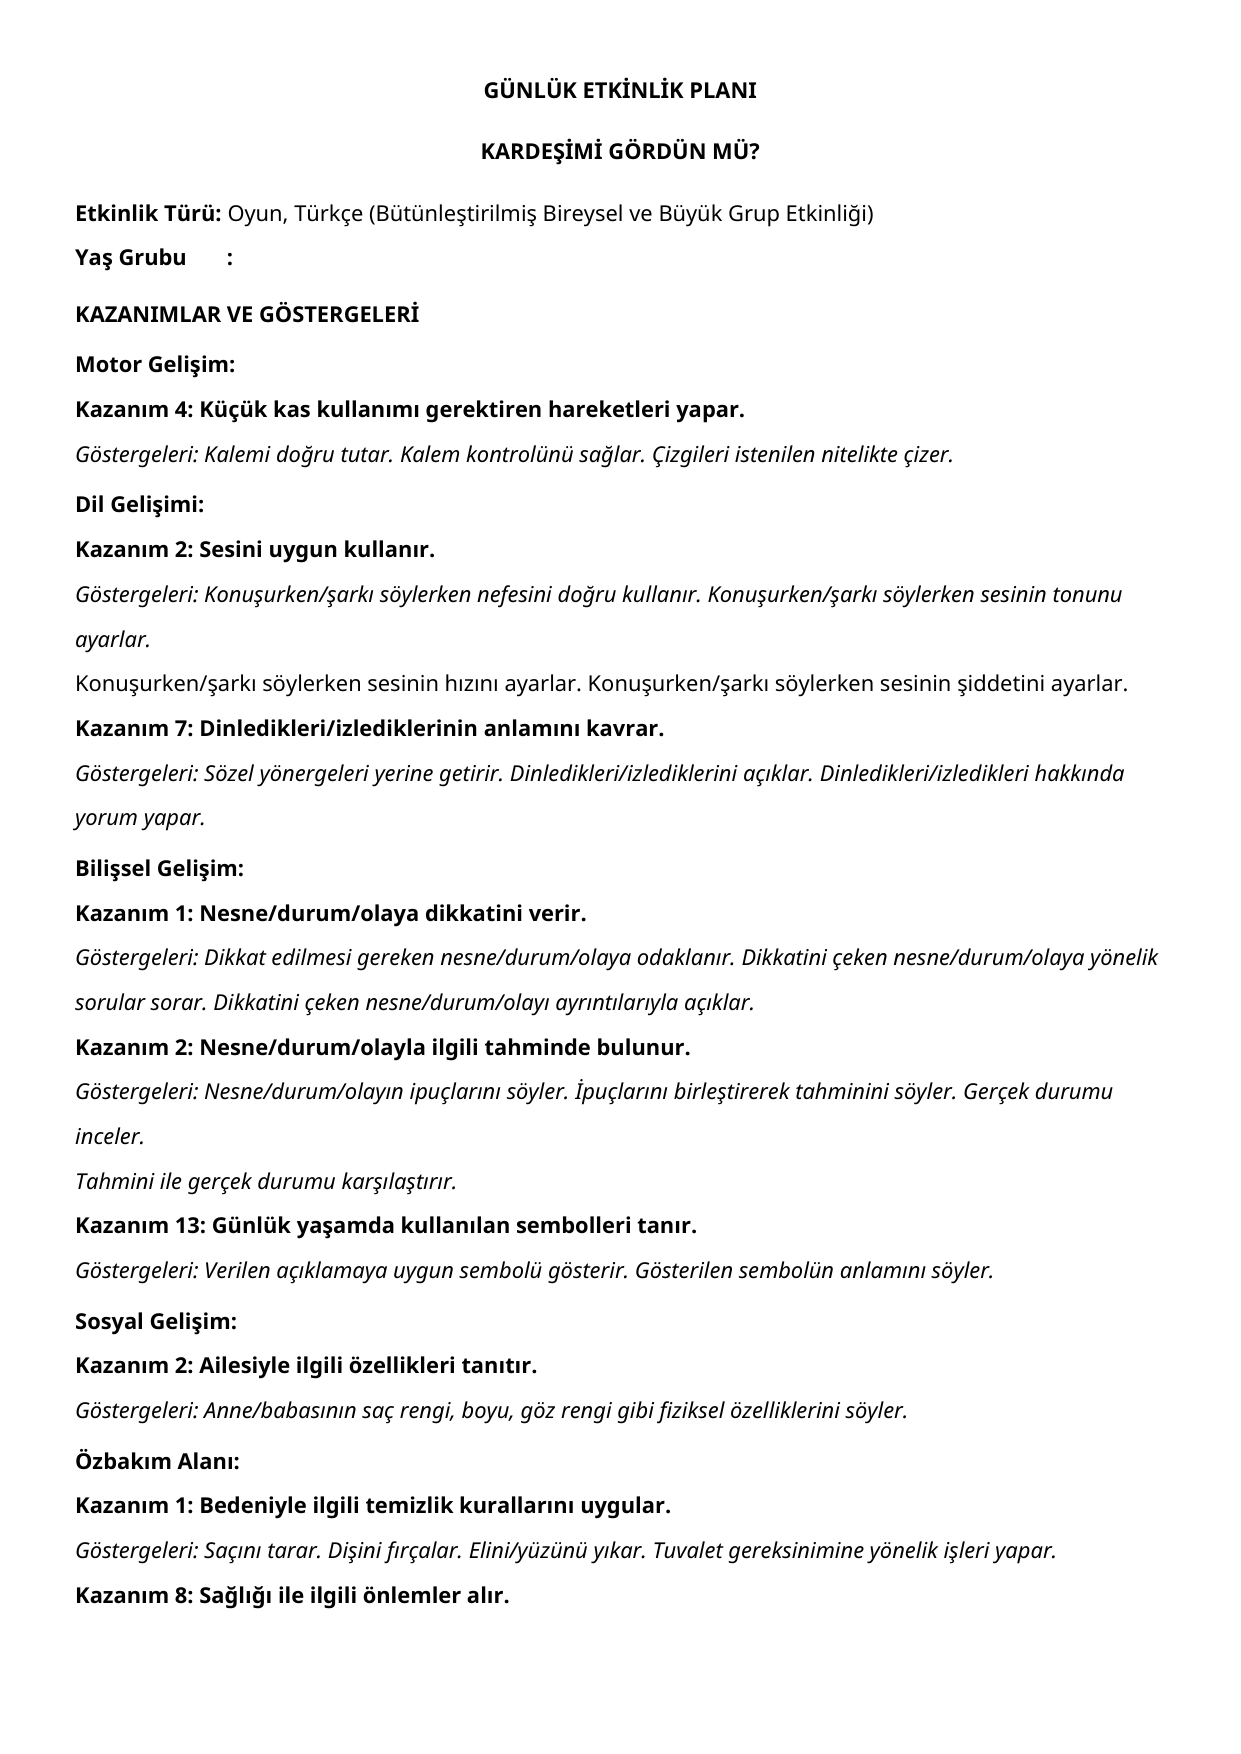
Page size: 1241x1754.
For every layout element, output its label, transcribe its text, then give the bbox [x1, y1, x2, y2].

text Kazanım 2: Sesini uygun kullanır. [75, 534, 1165, 564]
text GÜNLÜK ETKİNLİK PLANI [75, 75, 1165, 105]
text Kazanım 2: Nesne/durum/olayla ilgili tahminde bulunur. [75, 1032, 1165, 1061]
text Motor Gelişim: [75, 349, 1165, 379]
text Göstergeleri: Dikkat edilmesi gereken nesne/durum/olaya odaklanır. Dikkatini çeken nesne/durum/olaya yönelik sorular sorar. Dikkatini çeken nesne/durum/olayı ayrıntılarıyla açıklar. [75, 942, 1165, 1017]
text Kazanım 13: Günlük yaşamda kullanılan sembolleri tanır. [75, 1210, 1165, 1240]
text Konuşurken/şarkı söylerken sesinin hızını ayarlar. Konuşurken/şarkı söylerken sesinin şiddetini ayarlar. [75, 668, 1165, 698]
text Göstergeleri: Verilen açıklamaya uygun sembolü gösterir. Gösterilen sembolün anlamını söyler. [75, 1255, 1165, 1285]
text Dil Gelişimi: [75, 489, 1165, 519]
text KAZANIMLAR VE GÖSTERGELERİ [75, 299, 1165, 329]
text Kazanım 1: Bedeniyle ilgili temizlik kurallarını uygular. [75, 1490, 1165, 1520]
text Sosyal Gelişim: [75, 1306, 1165, 1336]
text Göstergeleri: Nesne/durum/olayın ipuçlarını söyler. İpuçlarını birleştirerek tahminini söyler. Gerçek durumu inceler. [75, 1076, 1165, 1151]
text Yaş Grubu : [75, 242, 1165, 272]
text Göstergeleri: Konuşurken/şarkı söylerken nefesini doğru kullanır. Konuşurken/şarkı söylerken sesinin tonunu ayarlar. [75, 579, 1165, 653]
text Kazanım 7: Dinledikleri/izlediklerinin anlamını kavrar. [75, 713, 1165, 743]
text Göstergeleri: Anne/babasının saç rengi, boyu, göz rengi gibi fiziksel özelliklerini söyler. [75, 1395, 1165, 1425]
text Göstergeleri: Saçını tarar. Dişini fırçalar. Elini/yüzünü yıkar. Tuvalet gereksinimine yönelik işleri yapar. [75, 1535, 1165, 1565]
text Tahmini ile gerçek durumu karşılaştırır. [75, 1166, 1165, 1196]
text KARDEŞİMİ GÖRDÜN MÜ? [75, 136, 1165, 166]
text Kazanım 8: Sağlığı ile ilgili önlemler alır. [75, 1580, 1165, 1609]
text Kazanım 1: Nesne/durum/olaya dikkatini verir. [75, 898, 1165, 927]
text Kazanım 4: Küçük kas kullanımı gerektiren hareketleri yapar. [75, 394, 1165, 424]
text Göstergeleri: Kalemi doğru tutar. Kalem kontrolünü sağlar. Çizgileri istenilen nitelikte çizer. [75, 439, 1165, 469]
text Göstergeleri: Sözel yönergeleri yerine getirir. Dinledikleri/izlediklerini açıklar. Dinledikleri/izledikleri hakkında yorum yapar. [75, 758, 1165, 832]
text Özbakım Alanı: [75, 1446, 1165, 1476]
text Bilişsel Gelişim: [75, 853, 1165, 883]
text Etkinlik Türü: Oyun, Türkçe (Bütünleştirilmiş Bireysel ve Büyük Grup Etkinliği) [75, 198, 1165, 227]
text Kazanım 2: Ailesiyle ilgili özellikleri tanıtır. [75, 1350, 1165, 1380]
